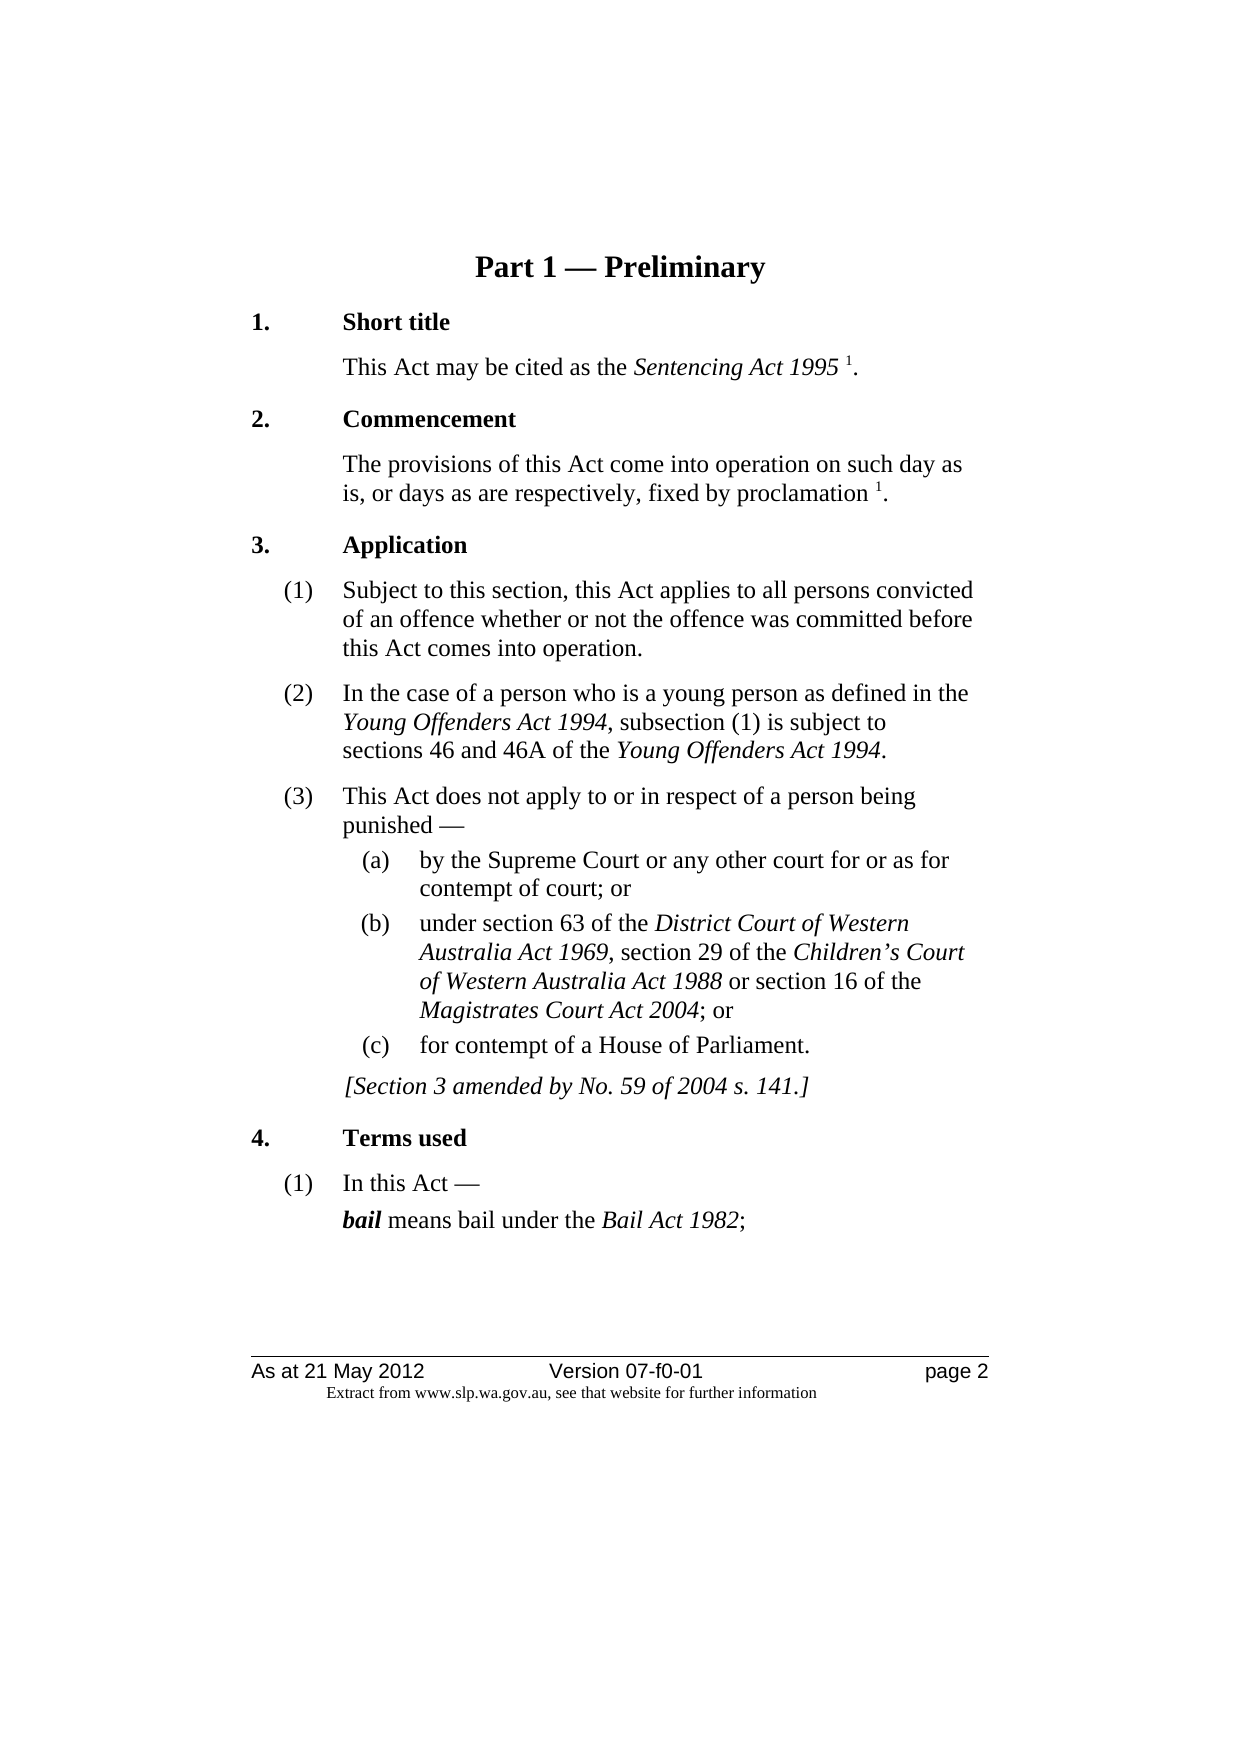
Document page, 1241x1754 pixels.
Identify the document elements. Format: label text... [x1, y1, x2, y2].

text (b) under section 63 of the District Court of Western Australia Act 1969, section 29 of the Children’s Court of Western Australia Act 1988 or section 16 of the Magistrates Court Act 2004; or [251, 908, 989, 1023]
text [Section 3 amended by No. 59 of 2004 s. 141.] [251, 1071, 989, 1100]
text (3) This Act does not apply to or in respect of a person being punished — [251, 781, 989, 838]
text (1) In this Act — [251, 1168, 989, 1197]
subtitle 2. Commencement [251, 404, 989, 433]
subtitle 4. Terms used [251, 1123, 989, 1151]
text (2) In the case of a person who is a young person as defined in the Young Offenders Act 1994, subsection (1) is subject to sections 46 and 46A of the Young Offenders Act 1994. [251, 678, 989, 764]
text (a) by the Supreme Court or any other court for or as for contempt of court; or [251, 845, 989, 902]
text The provisions of this Act come into operation on such day as is, or days as are respectively, fixed by proclamation 1. [251, 449, 989, 507]
subtitle Part 1 — Preliminary [251, 248, 989, 284]
subtitle 1. Short title [251, 307, 989, 336]
subtitle 3. Application [251, 530, 989, 558]
text (1) Subject to this section, this Act applies to all persons convicted of an offence whether or not the offence was committed before this Act comes into operation. [251, 575, 989, 661]
text (c) for contempt of a House of Parliament. [251, 1030, 989, 1058]
text This Act may be cited as the Sentencing Act 1995 1. [251, 352, 989, 381]
text bail means bail under the Bail Act 1982; [251, 1205, 989, 1234]
